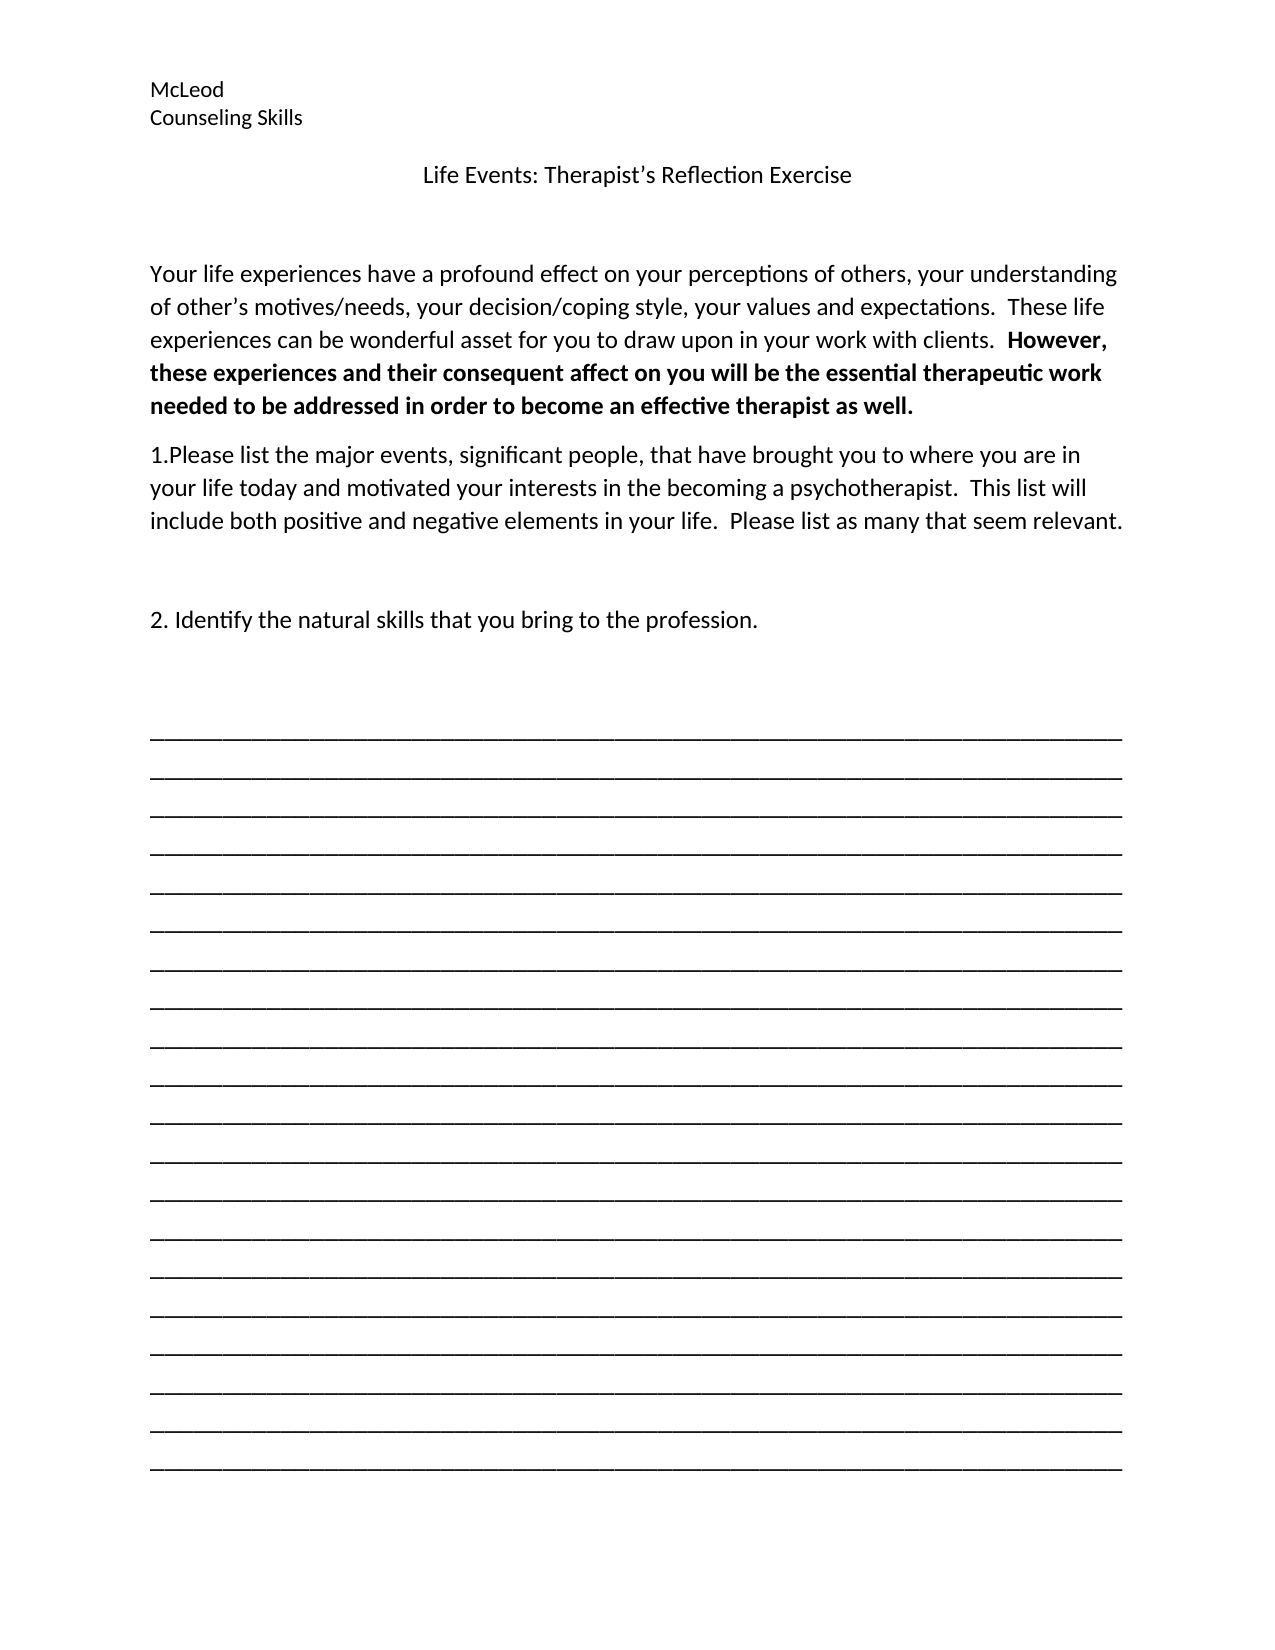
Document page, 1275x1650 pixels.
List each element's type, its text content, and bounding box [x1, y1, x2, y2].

text 1.Please list the major events, significant people, that have brought you to where you are in your life today and motivated your interests in the becoming a psychotherapist. This list will include both positive and negative elements in your life. Please list as many that seem relevant. [150, 439, 1125, 536]
text Life Events: Therapist’s Reflection Exercise [150, 159, 1125, 189]
text 2. Identify the natural skills that you bring to the profession. [150, 604, 1125, 635]
text Your life experiences have a profound effect on your perceptions of others, your understanding of other’s motives/needs, your decision/coping style, your values and expectations. These life experiences can be wonderful asset for you to draw upon in your work with clients. However, these experiences and their consequent affect on you will be the essential therapeutic work needed to be addressed in order to become an effective therapist as well. [150, 258, 1125, 420]
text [150, 709, 1125, 1475]
